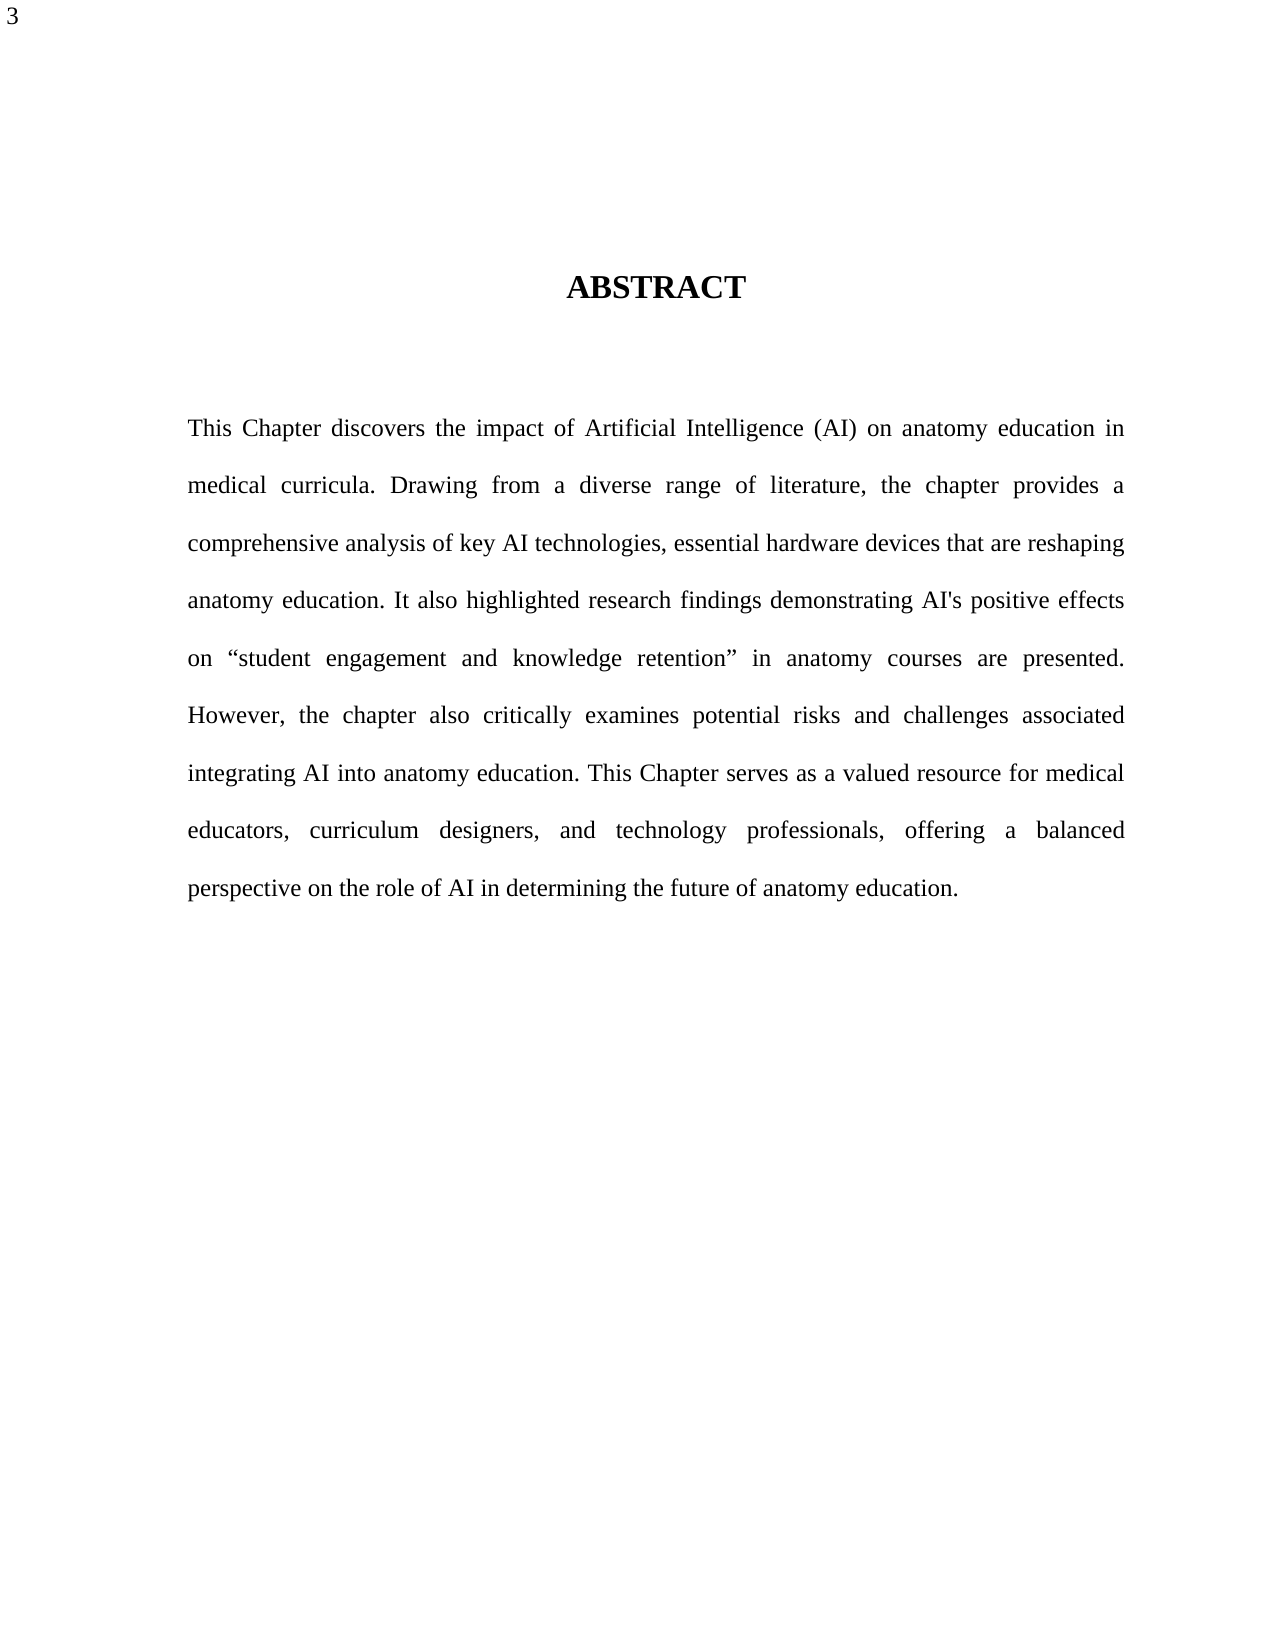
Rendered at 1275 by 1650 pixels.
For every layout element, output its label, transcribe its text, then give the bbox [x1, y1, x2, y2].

text ABSTRACT [175, 267, 1137, 305]
text This Chapter discovers the impact of Artificial Intelligence (AI) on anatomy education in medical curricula. Drawing from a diverse range of literature, the chapter provides a comprehensive analysis of key AI technologies, essential hardware devices that are reshaping anatomy education. It also highlighted research findings demonstrating AI's positive effects on “student engagement and knowledge retention” in anatomy courses are presented. However, the chapter also critically examines potential risks and challenges associated integrating AI into anatomy education. This Chapter serves as a valued resource for medical educators, curriculum designers, and technology professionals, offering a balanced perspective on the role of AI in determining the future of anatomy education. [187, 413, 1125, 902]
